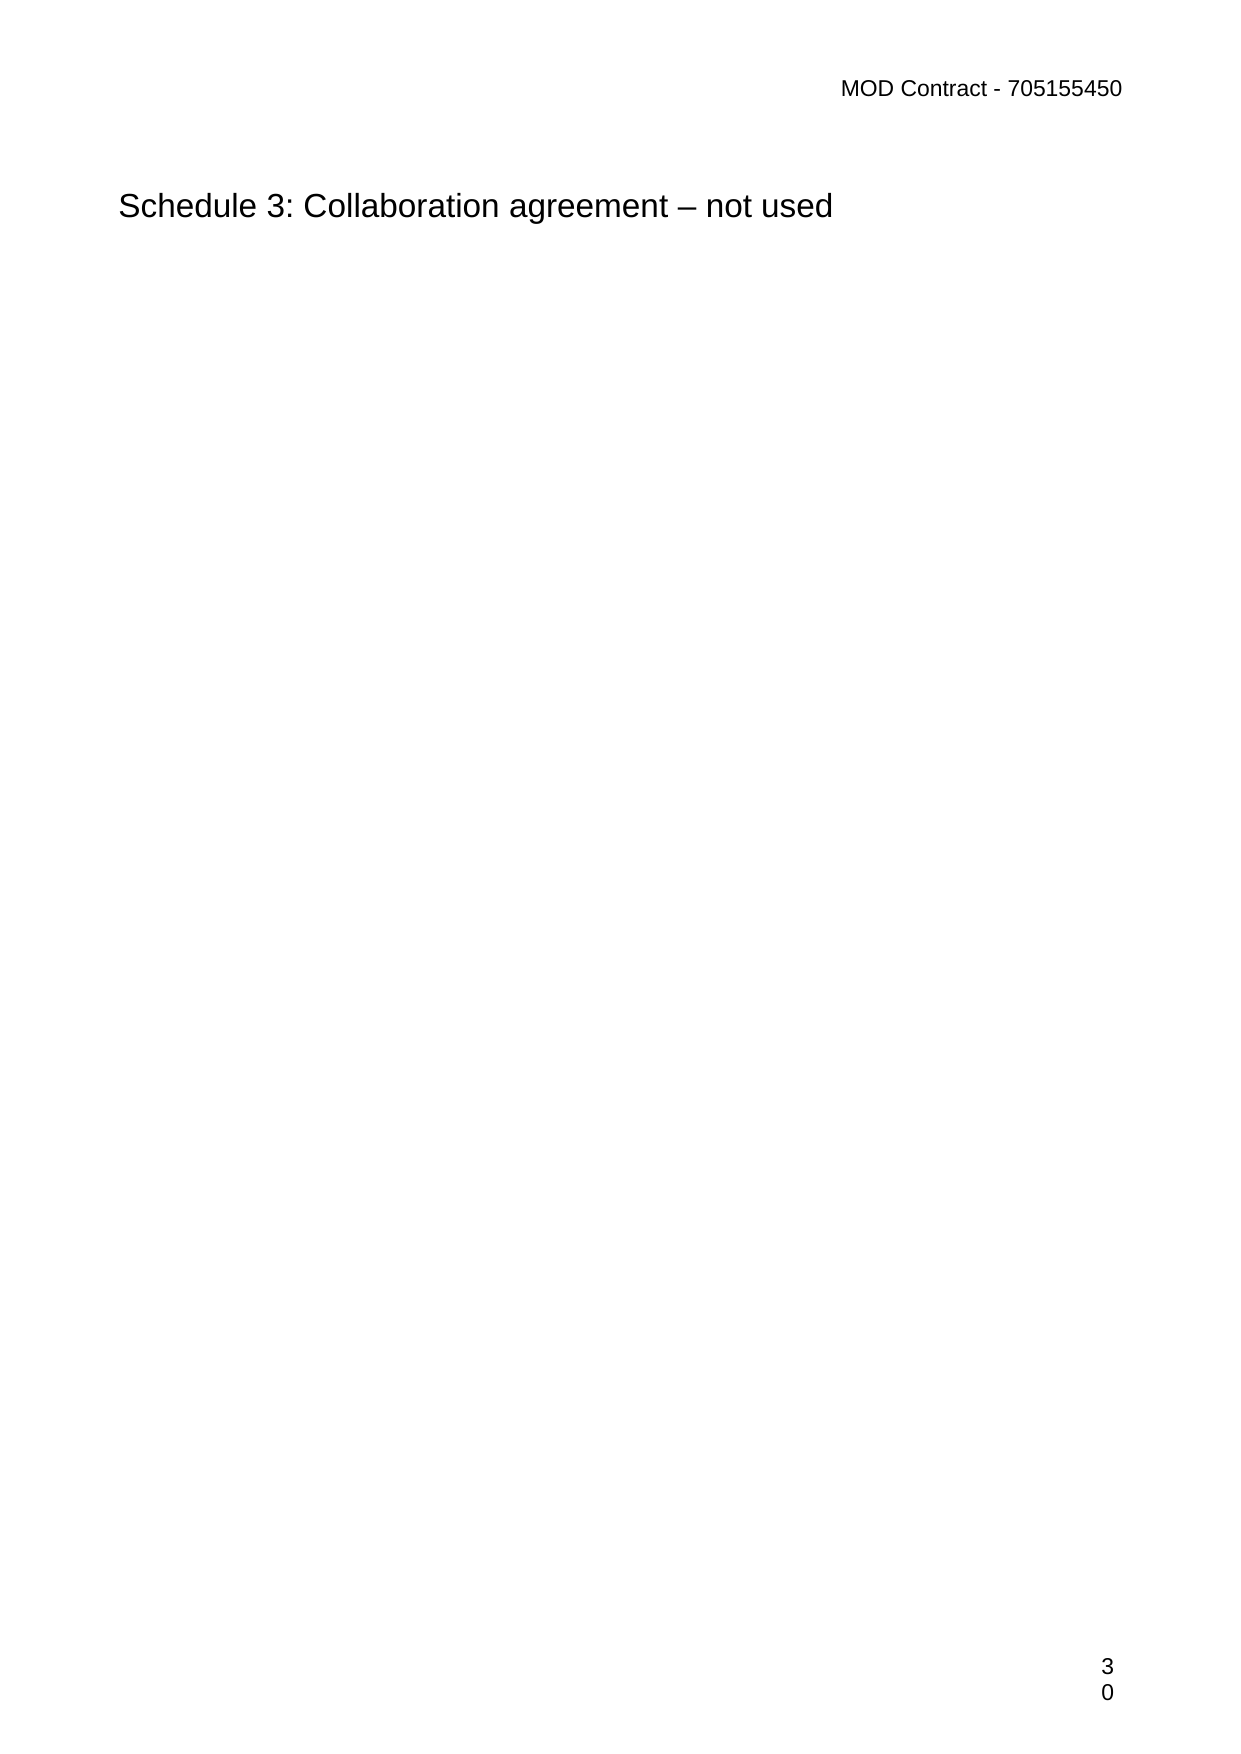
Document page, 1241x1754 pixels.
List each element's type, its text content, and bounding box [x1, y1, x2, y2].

subtitle Schedule 3: Collaboration agreement – not used [118, 186, 1122, 224]
